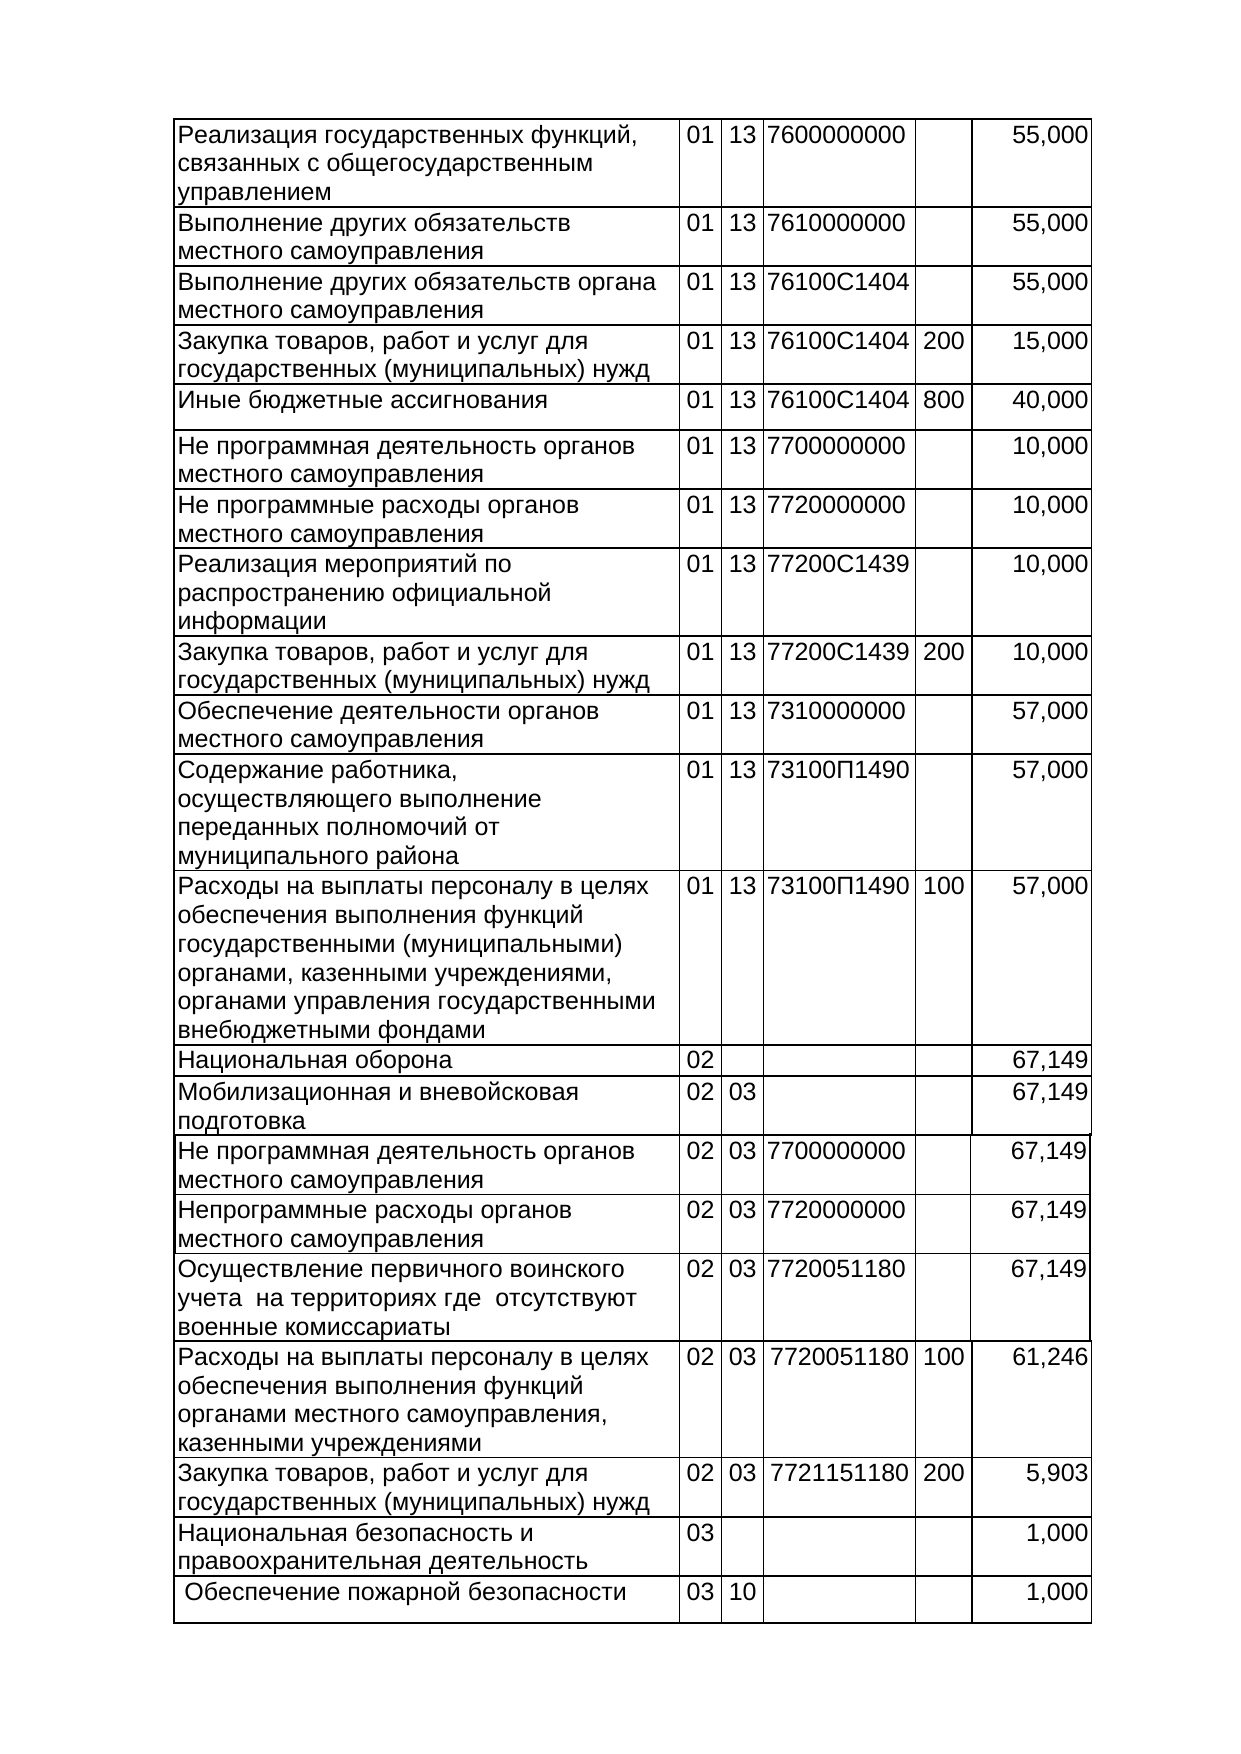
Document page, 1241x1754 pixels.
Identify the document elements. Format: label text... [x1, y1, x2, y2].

table_cell [722, 1046, 763, 1075]
table_cell 7610000000 [764, 208, 915, 265]
table_cell 67,149 [971, 1195, 1089, 1252]
table_cell 67,149 [971, 1136, 1089, 1193]
table_cell 55,000 [973, 120, 1091, 206]
table_cell 01 [680, 431, 721, 488]
table_cell 7721151180 [764, 1458, 915, 1516]
table_cell 57,000 [973, 871, 1091, 1044]
table_cell 01 [680, 549, 721, 635]
table_cell 1,000 [973, 1577, 1091, 1622]
table_cell 7310000000 [764, 696, 915, 753]
table_cell 800 [916, 385, 971, 429]
table_cell 7700000000 [764, 431, 915, 488]
table_cell [916, 1136, 970, 1193]
table_cell [916, 1046, 971, 1075]
table_cell 57,000 [973, 696, 1091, 753]
table_cell 01 [680, 755, 721, 870]
table_cell Реализация государственных функций, связанных с общегосударственным управлением [175, 120, 679, 206]
table_cell 13 [722, 549, 763, 635]
table_cell 67,149 [973, 1077, 1091, 1134]
table_cell 02 [680, 1077, 721, 1134]
table_cell 1,000 [973, 1518, 1091, 1575]
table_cell 7600000000 [764, 120, 915, 206]
table_cell [916, 755, 971, 870]
table_cell [916, 490, 971, 547]
table_cell 13 [722, 267, 763, 324]
table_cell [916, 1077, 971, 1134]
table_cell Не программные расходы органов местного самоуправления [175, 490, 679, 547]
table_cell 01 [680, 120, 721, 206]
table_cell 01 [680, 871, 721, 1044]
table_cell 7720051180 [764, 1254, 915, 1340]
table_cell 01 [680, 637, 721, 694]
table_cell 10,000 [973, 431, 1091, 488]
table_cell [722, 1518, 763, 1575]
table_cell 03 [722, 1195, 763, 1252]
table_cell 01 [680, 385, 721, 429]
table_cell Обеспечение пожарной безопасности [175, 1577, 679, 1622]
table_cell Реализация мероприятий по распространению официальной информации [175, 549, 679, 635]
table_cell [764, 1577, 915, 1622]
table_cell 03 [680, 1577, 721, 1622]
table_cell [916, 1195, 970, 1252]
table_cell 02 [680, 1195, 721, 1252]
table_cell 15,000 [973, 326, 1091, 383]
table_cell Иные бюджетные ассигнования [175, 385, 679, 429]
table_cell Содержание работника, осуществляющего выполнение переданных полномочий от муниципального района [175, 755, 679, 870]
table_cell 7700000000 [764, 1136, 915, 1193]
table_cell 13 [722, 385, 763, 429]
table_cell 76100С1404 [764, 385, 915, 429]
table_cell Осуществление первичного воинского учета на территориях где отсутствуют военные комиссариаты [175, 1254, 679, 1340]
table_cell Мобилизационная и вневойсковая подготовка [175, 1077, 679, 1134]
table_cell [916, 208, 971, 265]
table_cell 10 [722, 1577, 763, 1622]
table_cell 13 [722, 871, 763, 1044]
table_cell 03 [722, 1077, 763, 1134]
table_cell 200 [916, 637, 971, 694]
table_cell 01 [680, 696, 721, 753]
table_cell 76100С1404 [764, 267, 915, 324]
table_cell [916, 120, 971, 206]
table_cell Национальная оборона [175, 1046, 679, 1075]
table_cell 40,000 [973, 385, 1091, 429]
table_cell [916, 696, 971, 753]
table_cell 55,000 [973, 267, 1091, 324]
table_cell 73100П1490 [764, 871, 915, 1044]
table_cell 13 [722, 431, 763, 488]
table_cell 13 [722, 490, 763, 547]
table_cell 02 [680, 1458, 721, 1516]
table_cell 13 [722, 326, 763, 383]
table_cell 67,149 [971, 1254, 1089, 1340]
table_cell Непрограммные расходы органов местного самоуправления [176, 1195, 679, 1252]
table_cell 13 [722, 696, 763, 753]
table_cell 5,903 [973, 1458, 1091, 1516]
table_cell 02 [680, 1254, 721, 1340]
table_cell 10,000 [973, 549, 1091, 635]
table_cell [764, 1077, 915, 1134]
table_cell Закупка товаров, работ и услуг для государственных (муниципальных) нужд [175, 1458, 679, 1516]
table_cell 13 [722, 755, 763, 870]
table_cell [916, 549, 971, 635]
table_cell [916, 1254, 970, 1340]
table_cell 67,149 [973, 1046, 1091, 1075]
table_cell 57,000 [973, 755, 1091, 870]
table_cell 02 [680, 1342, 721, 1457]
table_cell 01 [680, 326, 721, 383]
table_cell 10,000 [973, 490, 1091, 547]
table_cell Расходы на выплаты персоналу в целях обеспечения выполнения функций органами местного самоуправления, казенными учреждениями [175, 1342, 679, 1457]
table_cell 7720000000 [764, 490, 915, 547]
table_cell 55,000 [973, 208, 1091, 265]
table_cell [916, 1577, 971, 1622]
table_cell 02 [680, 1136, 721, 1193]
table_cell 03 [722, 1458, 763, 1516]
table_cell 100 [916, 871, 971, 1044]
table_cell 10,000 [973, 637, 1091, 694]
table_cell Выполнение других обязательств местного самоуправления [175, 208, 679, 265]
table_cell 13 [722, 208, 763, 265]
table_cell 200 [916, 1458, 971, 1516]
table_cell 13 [722, 637, 763, 694]
table_cell [916, 1518, 971, 1575]
table_cell 03 [680, 1518, 721, 1575]
table_cell [916, 267, 971, 324]
table_cell Выполнение других обязательств органа местного самоуправления [175, 267, 679, 324]
table_cell 73100П1490 [764, 755, 915, 870]
table_cell 03 [722, 1136, 763, 1193]
table_cell 100 [916, 1342, 971, 1457]
table_cell 13 [722, 120, 763, 206]
table_cell 7720051180 [764, 1342, 915, 1457]
table_cell Обеспечение деятельности органов местного самоуправления [175, 696, 679, 753]
table_cell 03 [722, 1254, 763, 1340]
table_cell 02 [680, 1046, 721, 1075]
table_cell 61,246 [973, 1342, 1091, 1457]
table_cell Расходы на выплаты персоналу в целях обеспечения выполнения функций государственными (муниципальными) органами, казенными учреждениями, органами управления государственными внебюджетными фондами [175, 871, 679, 1044]
table_cell Закупка товаров, работ и услуг для государственных (муниципальных) нужд [175, 637, 679, 694]
table_cell Не программная деятельность органов местного самоуправления [175, 431, 679, 488]
table_cell 01 [680, 208, 721, 265]
table_cell Национальная безопасность и правоохранительная деятельность [175, 1518, 679, 1575]
table_cell 7720000000 [764, 1195, 915, 1252]
table_cell 01 [680, 267, 721, 324]
table_cell [764, 1518, 915, 1575]
table_cell Не программная деятельность органов местного самоуправления [176, 1136, 679, 1193]
table_cell 76100С1404 [764, 326, 915, 383]
table_cell 03 [722, 1342, 763, 1457]
table_cell [916, 431, 971, 488]
table_cell 200 [916, 326, 971, 383]
table_cell 77200С1439 [764, 637, 915, 694]
table_cell 77200С1439 [764, 549, 915, 635]
table_cell 01 [680, 490, 721, 547]
table_cell Закупка товаров, работ и услуг для государственных (муниципальных) нужд [175, 326, 679, 383]
table_cell [764, 1046, 915, 1075]
